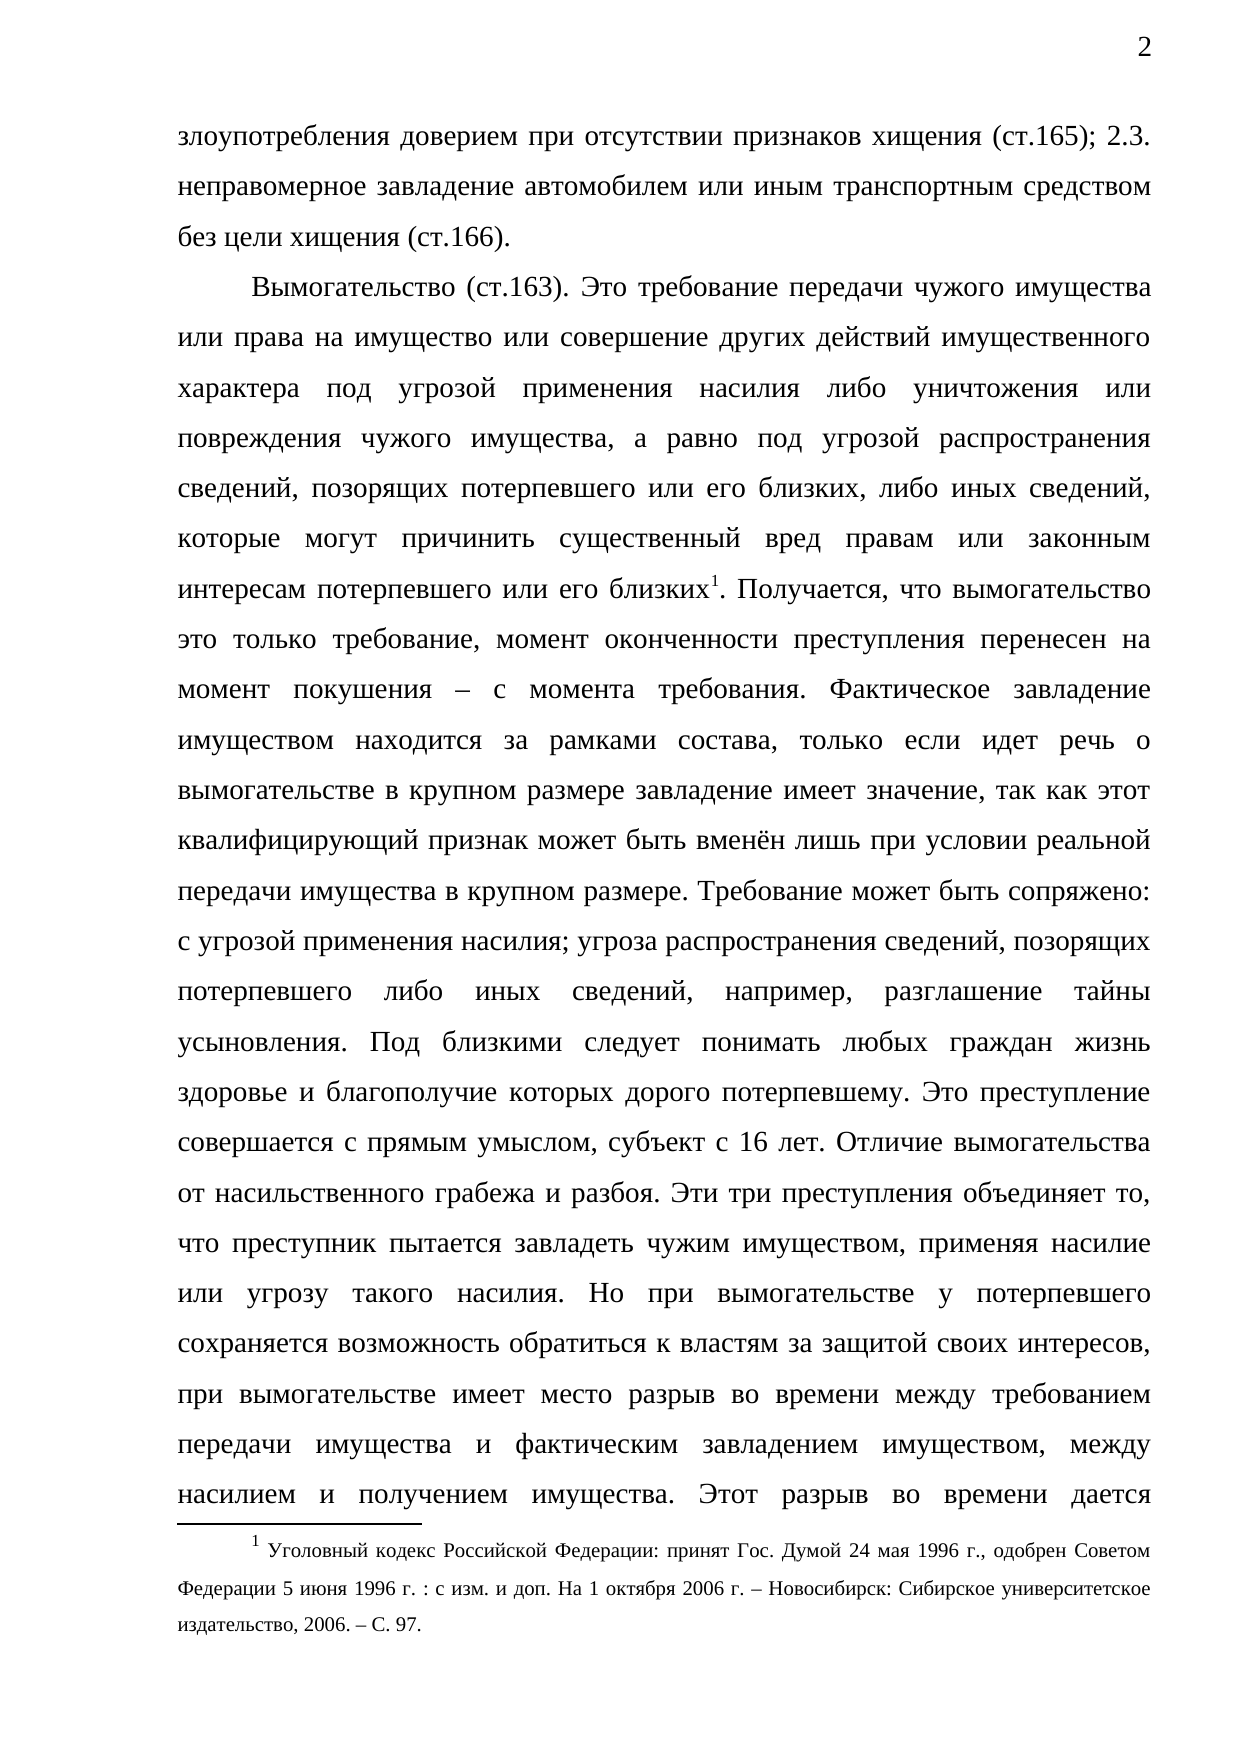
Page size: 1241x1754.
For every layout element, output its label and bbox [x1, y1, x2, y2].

text [177, 269, 1152, 1510]
text [177, 118, 1152, 252]
